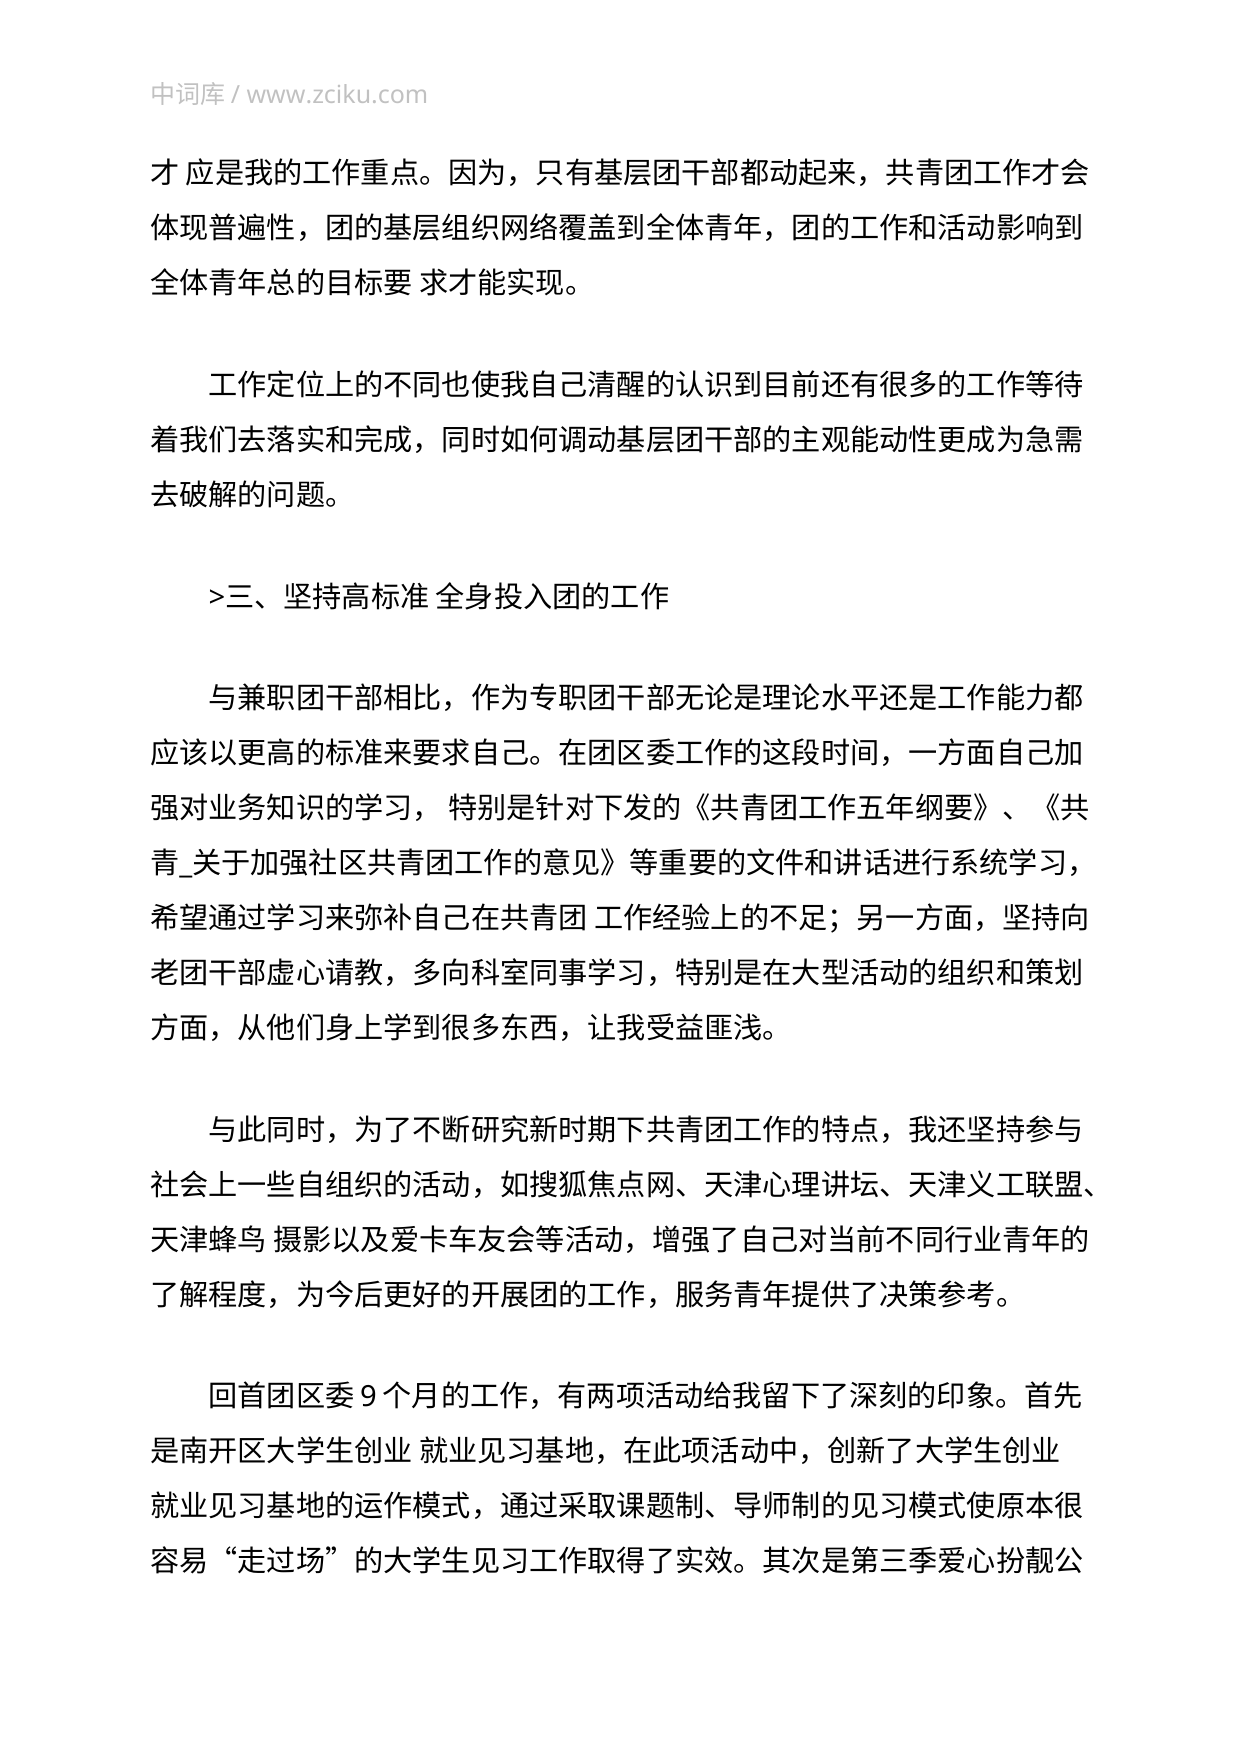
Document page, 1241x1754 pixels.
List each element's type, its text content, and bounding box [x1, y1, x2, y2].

text 与兼职团干部相比，作为专职团干部无论是理论水平还是工作能力都应该以更高的标准来要求自己。在团区委工作的这段时间，一方面自己加强对业务知识的学习， 特别是针对下发的《共青团工作五年纲要》、《共青_关于加强社区共青团工作的意见》等重要的文件和讲话进行系统学习，希望通过学习来弥补自己在共青团 工作经验上的不足；另一方面，坚持向老团干部虚心请教，多向科室同事学习，特别是在大型活动的组织和策划方面，从他们身上学到很多东西，让我受益匪浅。 [150, 675, 1090, 1047]
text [150, 150, 1090, 302]
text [150, 1373, 1090, 1580]
text >三、坚持高标准 全身投入团的工作 [150, 573, 1090, 616]
text 工作定位上的不同也使我自己清醒的认识到目前还有很多的工作等待着我们去落实和完成，同时如何调动基层团干部的主观能动性更成为急需去破解的问题。 [150, 362, 1090, 514]
text 与此同时，为了不断研究新时期下共青团工作的特点，我还坚持参与社会上一些自组织的活动，如搜狐焦点网、天津心理讲坛、天津义工联盟、天津蜂鸟 摄影以及爱卡车友会等活动，增强了自己对当前不同行业青年的了解程度，为今后更好的开展团的工作，服务青年提供了决策参考。 [150, 1106, 1090, 1313]
